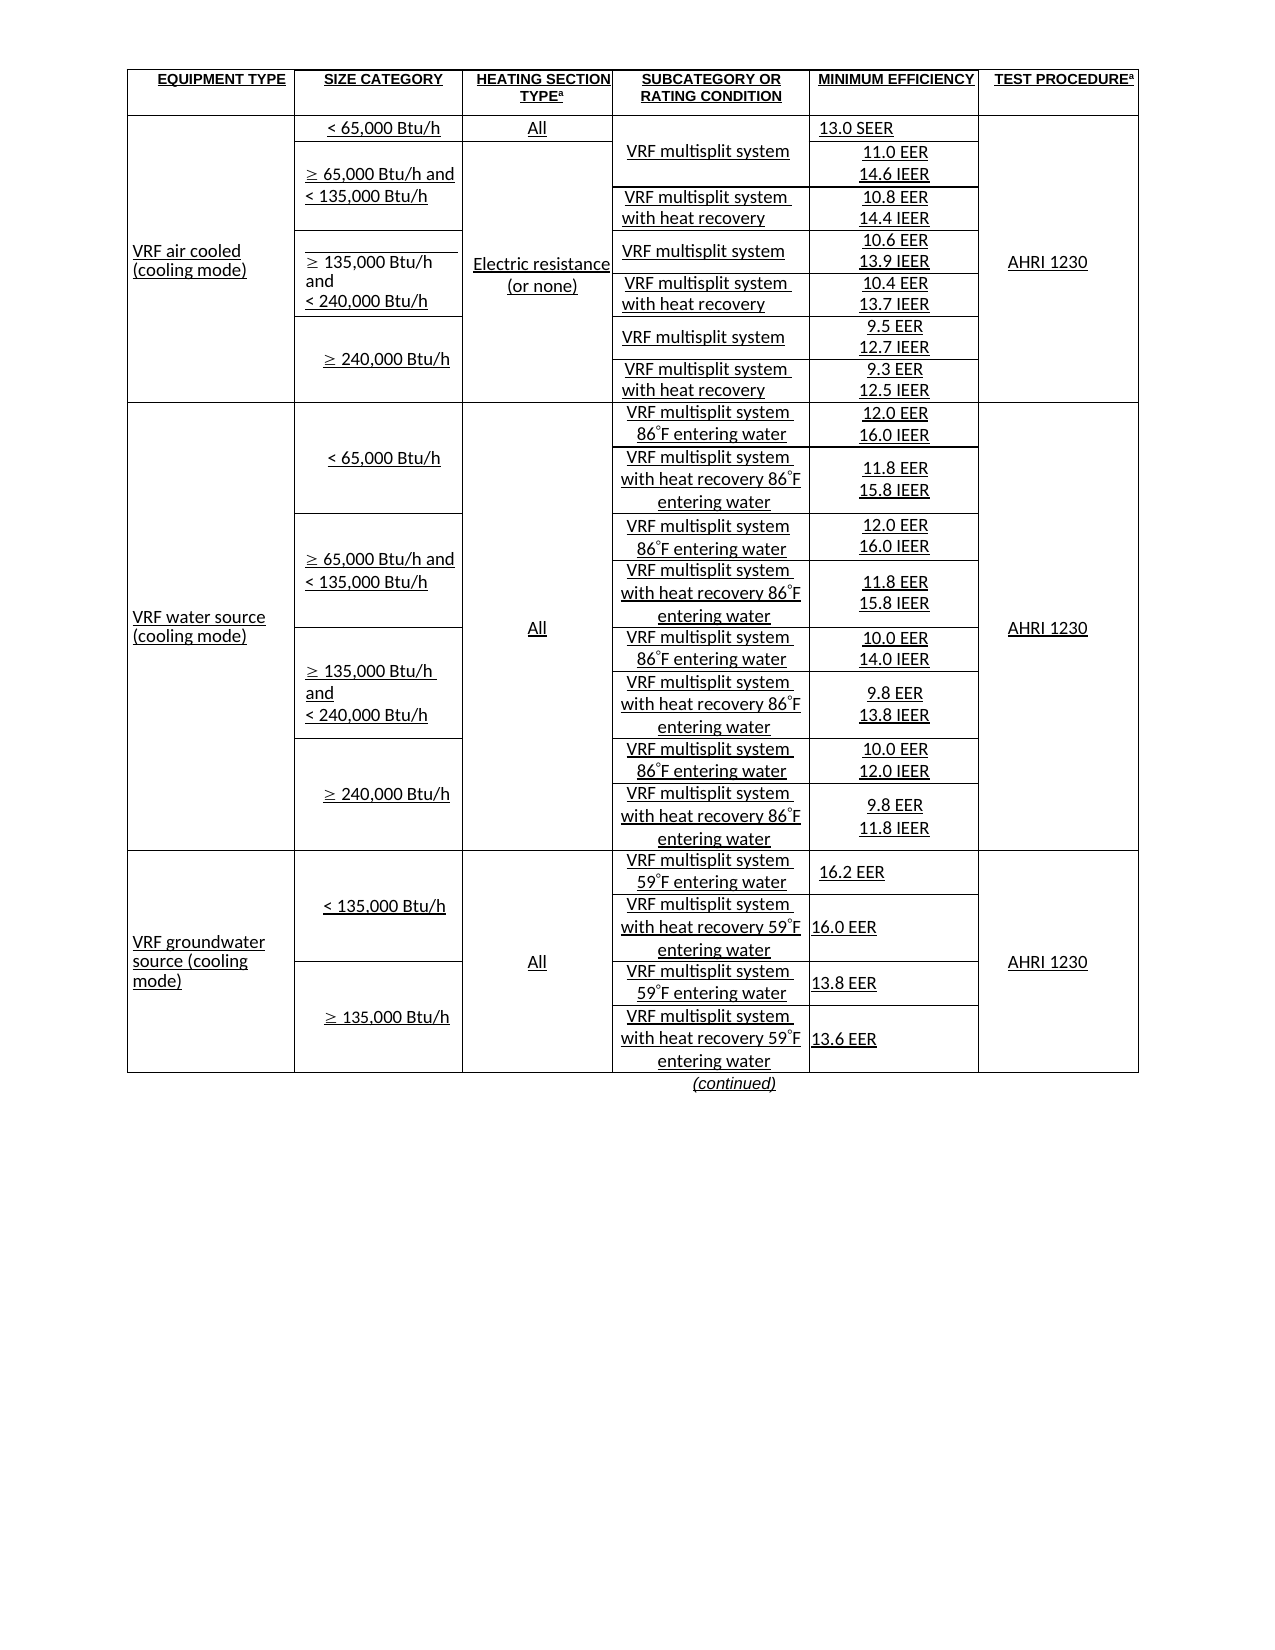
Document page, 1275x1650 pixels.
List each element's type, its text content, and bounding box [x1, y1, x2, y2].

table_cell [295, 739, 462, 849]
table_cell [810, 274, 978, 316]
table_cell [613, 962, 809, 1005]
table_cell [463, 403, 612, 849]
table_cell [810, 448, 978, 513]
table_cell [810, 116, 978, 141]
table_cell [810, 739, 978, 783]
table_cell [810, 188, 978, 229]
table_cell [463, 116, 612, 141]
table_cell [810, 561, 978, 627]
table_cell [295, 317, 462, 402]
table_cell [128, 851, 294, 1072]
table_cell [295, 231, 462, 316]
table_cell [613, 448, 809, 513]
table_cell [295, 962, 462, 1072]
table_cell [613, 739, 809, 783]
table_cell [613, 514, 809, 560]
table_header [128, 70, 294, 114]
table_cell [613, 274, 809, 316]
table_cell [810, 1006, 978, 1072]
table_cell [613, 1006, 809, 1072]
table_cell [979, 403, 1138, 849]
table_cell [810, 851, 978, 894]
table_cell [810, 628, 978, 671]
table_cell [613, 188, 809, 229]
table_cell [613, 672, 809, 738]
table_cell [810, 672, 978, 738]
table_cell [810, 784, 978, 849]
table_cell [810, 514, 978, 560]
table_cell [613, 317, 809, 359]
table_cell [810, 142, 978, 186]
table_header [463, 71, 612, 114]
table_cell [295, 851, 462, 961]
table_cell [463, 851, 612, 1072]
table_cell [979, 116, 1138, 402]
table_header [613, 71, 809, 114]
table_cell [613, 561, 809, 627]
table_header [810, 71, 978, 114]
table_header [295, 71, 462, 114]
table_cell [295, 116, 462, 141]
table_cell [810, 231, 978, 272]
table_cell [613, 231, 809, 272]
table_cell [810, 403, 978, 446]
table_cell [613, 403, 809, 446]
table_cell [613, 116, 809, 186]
text (continued) [420, 1073, 975, 1093]
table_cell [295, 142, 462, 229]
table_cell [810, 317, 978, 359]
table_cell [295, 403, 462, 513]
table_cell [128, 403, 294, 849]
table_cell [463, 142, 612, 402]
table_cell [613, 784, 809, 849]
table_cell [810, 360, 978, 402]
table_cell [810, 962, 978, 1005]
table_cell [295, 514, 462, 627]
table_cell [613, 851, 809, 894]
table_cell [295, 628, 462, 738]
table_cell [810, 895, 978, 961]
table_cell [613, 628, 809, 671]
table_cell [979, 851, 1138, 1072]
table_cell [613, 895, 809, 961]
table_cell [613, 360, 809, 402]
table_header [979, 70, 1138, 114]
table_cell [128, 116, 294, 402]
